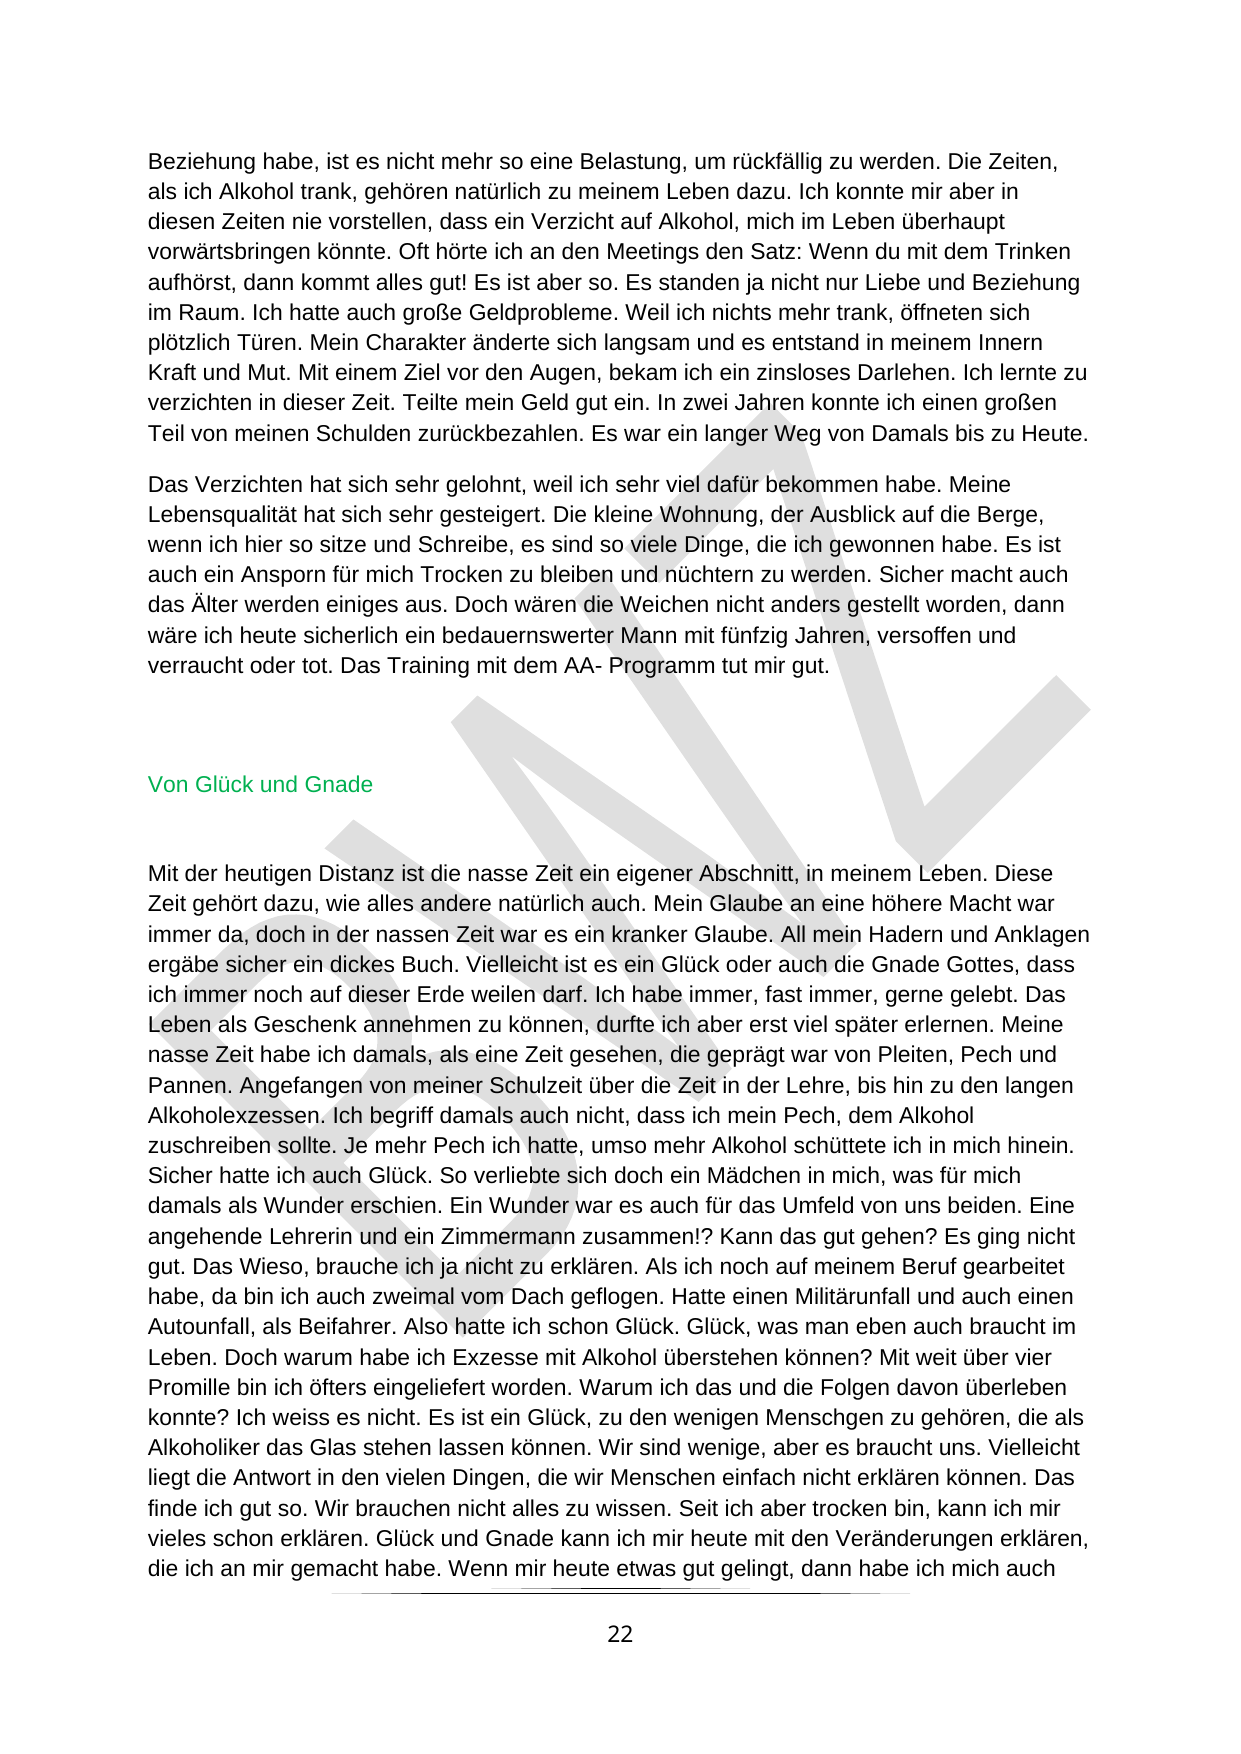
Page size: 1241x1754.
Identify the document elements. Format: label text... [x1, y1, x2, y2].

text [148, 860, 1093, 1581]
subtitle Von Glück und Gnade [148, 771, 1093, 797]
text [148, 148, 1093, 446]
text Das Verzichten hat sich sehr gelohnt, weil ich sehr viel dafür bekommen habe. Meine Lebensqualität hat sich sehr gesteigert. Die kleine Wohnung, der Ausblick auf die Berge, wenn ich hier so sitze und Schreibe, es sind so viele Dinge, die ich gewonnen habe. Es ist auch ein Ansporn für mich Trocken zu bleiben und nüchtern zu werden. Sicher macht auch das Älter werden einiges aus. Doch wären die Weichen nicht anders gestellt worden, dann wäre ich heute sicherlich ein bedauernswerter Mann mit fünfzig Jahren, versoffen und verraucht oder tot. Das Training mit dem AA- Programm tut mir gut. [148, 471, 1093, 678]
